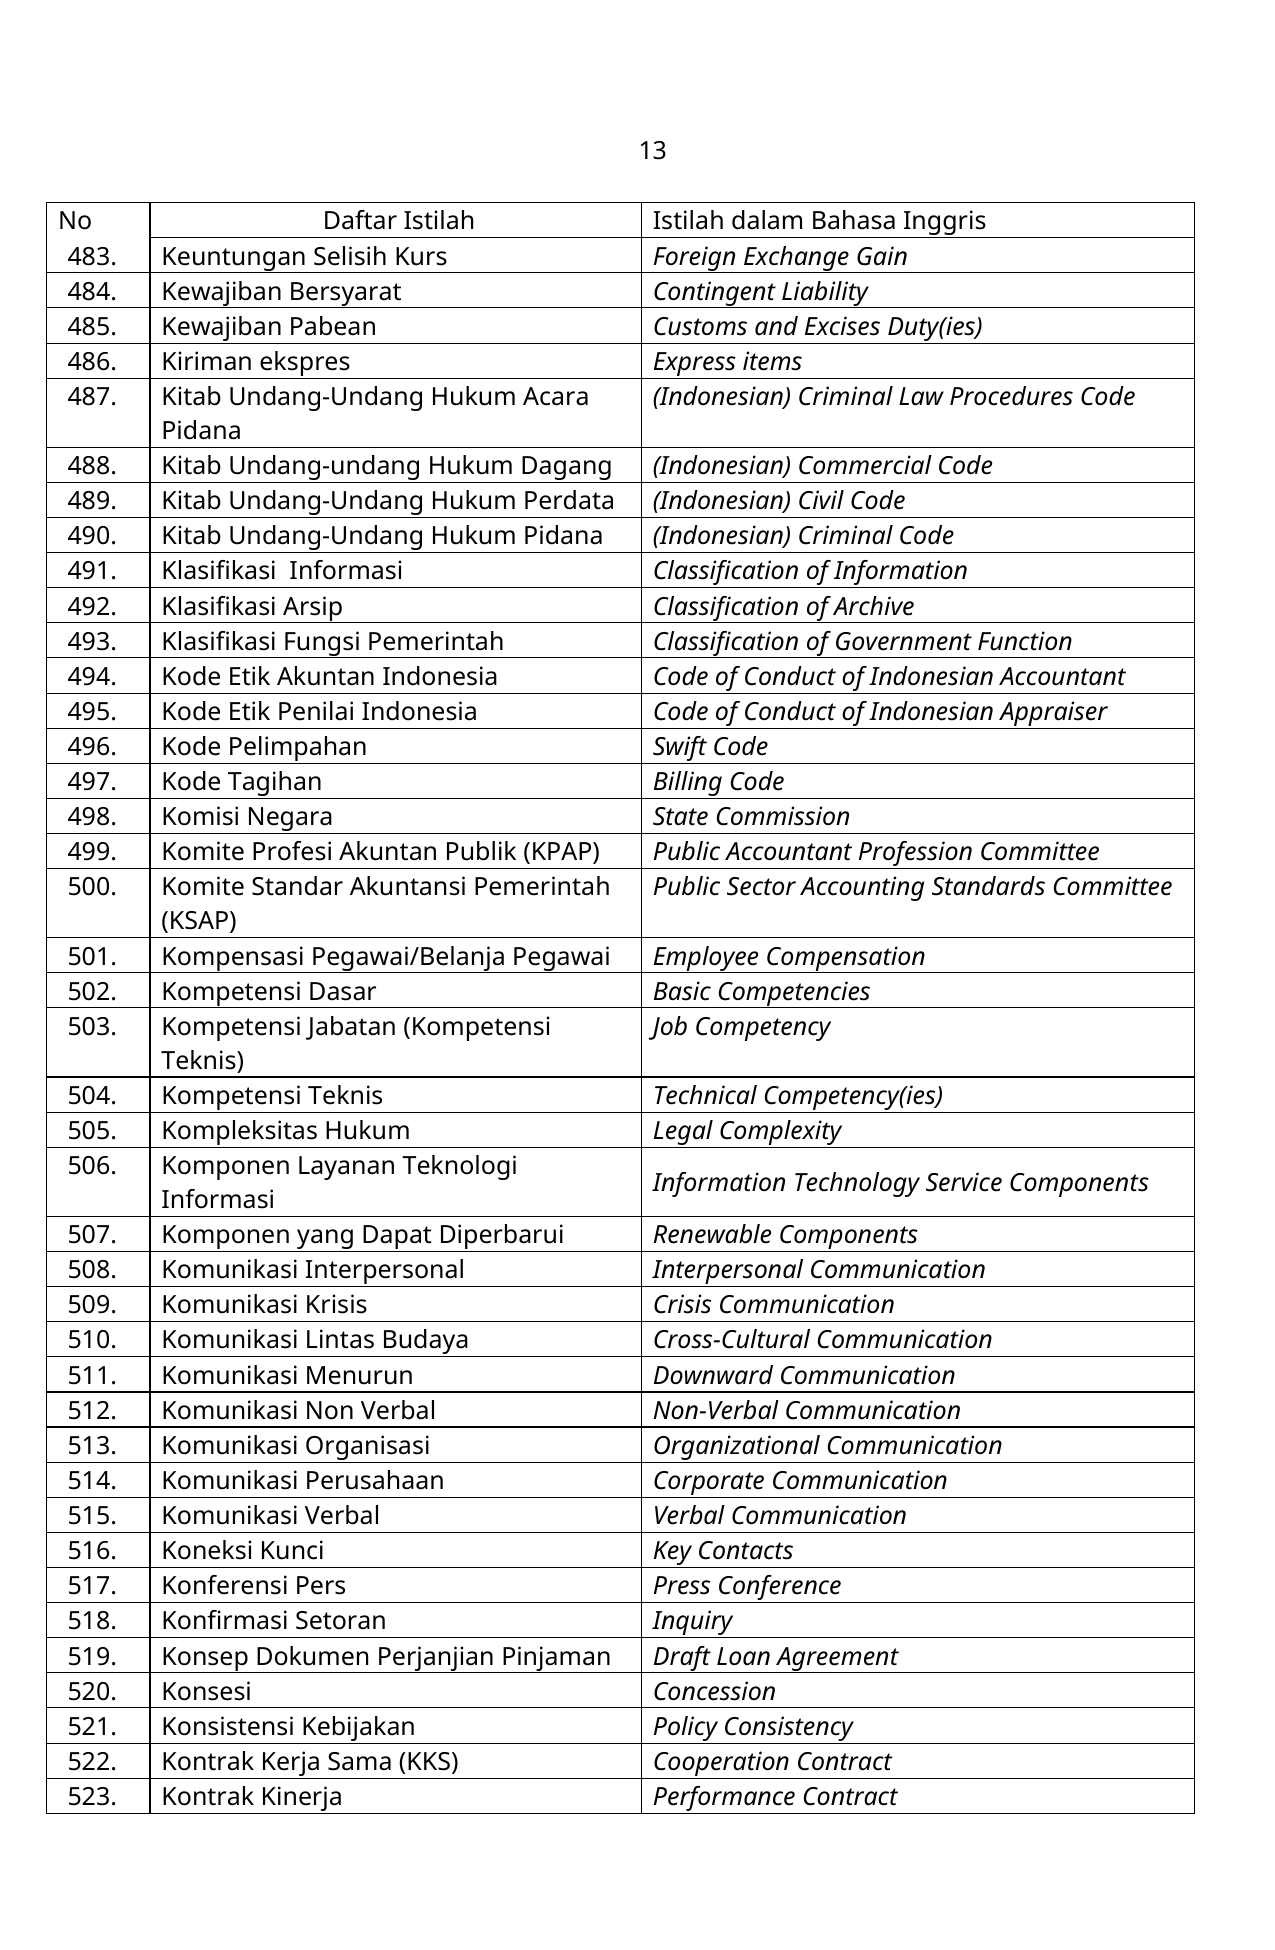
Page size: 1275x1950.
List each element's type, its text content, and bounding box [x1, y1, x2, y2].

table_cell [47, 1673, 149, 1707]
table_cell [47, 834, 149, 868]
table_cell [47, 1498, 149, 1532]
table_cell Performance Contract [642, 1779, 1194, 1813]
table_cell Crisis Communication [642, 1287, 1194, 1321]
table_cell Komite Standar Akuntansi Pemerintah (KSAP) [151, 869, 641, 937]
table_cell Kitab Undang-Undang Hukum Pidana [151, 518, 641, 552]
table_cell Klasifikasi Fungsi Pemerintah [151, 623, 641, 657]
table_cell [47, 273, 149, 307]
table_cell Keuntungan Selisih Kurs [151, 238, 641, 272]
table_cell Kewajiban Pabean [151, 308, 641, 342]
table_cell Basic Competencies [642, 973, 1194, 1007]
table_cell Konsistensi Kebijakan [151, 1708, 641, 1742]
table_cell Komite Profesi Akuntan Publik (KPAP) [151, 834, 641, 868]
table_cell [47, 518, 149, 552]
table_cell Contingent Liability [642, 273, 1194, 307]
table_cell Kitab Undang-Undang Hukum Acara Pidana [151, 379, 641, 447]
table_cell Klasifikasi Arsip [151, 588, 641, 622]
table_cell Kontrak Kinerja [151, 1779, 641, 1813]
table_cell [47, 1568, 149, 1602]
table_cell Organizational Communication [642, 1428, 1194, 1462]
table_cell Komunikasi Verbal [151, 1498, 641, 1532]
table_cell [47, 1252, 149, 1286]
table_cell Concession [642, 1673, 1194, 1707]
table_cell Konfirmasi Setoran [151, 1603, 641, 1637]
table_cell [47, 729, 149, 763]
table_cell Kode Etik Penilai Indonesia [151, 694, 641, 727]
table_cell Kode Tagihan [151, 764, 641, 798]
table_cell Komponen yang Dapat Diperbarui [151, 1217, 641, 1251]
table_cell Classification of Archive [642, 588, 1194, 622]
table_cell [47, 799, 149, 833]
table_cell Classification of Government Function [642, 623, 1194, 657]
table_cell [47, 1779, 149, 1813]
table_cell Cross-Cultural Communication [642, 1322, 1194, 1356]
table_cell [47, 1603, 149, 1637]
table_cell [47, 1708, 149, 1742]
table_cell [47, 869, 149, 937]
table_cell Komunikasi Menurun [151, 1357, 641, 1391]
table_cell [47, 658, 149, 692]
table_cell [47, 623, 149, 657]
table_cell Technical Competency(ies) [642, 1078, 1194, 1112]
table_cell [47, 694, 149, 727]
table_cell [47, 344, 149, 377]
table_header No [47, 203, 149, 237]
table_cell Swift Code [642, 729, 1194, 763]
table_cell [47, 1008, 149, 1076]
table_cell [47, 1428, 149, 1462]
table_cell Interpersonal Communication [642, 1252, 1194, 1286]
table_cell [47, 1322, 149, 1356]
table_cell Konsep Dokumen Perjanjian Pinjaman [151, 1638, 641, 1672]
table_cell Kode Etik Akuntan Indonesia [151, 658, 641, 692]
table_cell Komunikasi Lintas Budaya [151, 1322, 641, 1356]
table_cell (Indonesian) Commercial Code [642, 448, 1194, 482]
table_cell Konsesi [151, 1673, 641, 1707]
table_cell Code of Conduct of Indonesian Accountant [642, 658, 1194, 692]
table_cell State Commission [642, 799, 1194, 833]
table_cell Foreign Exchange Gain [642, 238, 1194, 272]
table_cell Kode Pelimpahan [151, 729, 641, 763]
table_cell (Indonesian) Criminal Code [642, 518, 1194, 552]
table_cell [47, 308, 149, 342]
table_cell Downward Communication [642, 1357, 1194, 1391]
table_cell Konferensi Pers [151, 1568, 641, 1602]
table_cell Non-Verbal Communication [642, 1393, 1194, 1426]
table_cell Employee Compensation [642, 938, 1194, 972]
table_cell Public Accountant Profession Committee [642, 834, 1194, 868]
table_cell Policy Consistency [642, 1708, 1194, 1742]
table_cell Kitab Undang-Undang Hukum Perdata [151, 483, 641, 517]
table_cell [47, 483, 149, 517]
table_cell [47, 764, 149, 798]
table_cell [47, 1533, 149, 1567]
table_cell [47, 588, 149, 622]
table_cell [47, 1287, 149, 1321]
table_cell Draft Loan Agreement [642, 1638, 1194, 1672]
table_cell [47, 553, 149, 587]
table_cell Kompleksitas Hukum [151, 1113, 641, 1147]
table_cell [47, 1463, 149, 1497]
table_cell Komunikasi Interpersonal [151, 1252, 641, 1286]
table_cell Komunikasi Perusahaan [151, 1463, 641, 1497]
table_cell [47, 1113, 149, 1147]
table_cell Press Conference [642, 1568, 1194, 1602]
table_cell Job Competency [642, 1008, 1194, 1076]
table_cell Komunikasi Non Verbal [151, 1393, 641, 1426]
table_cell [47, 448, 149, 482]
table_cell Kontrak Kerja Sama (KKS) [151, 1744, 641, 1777]
table_cell [47, 938, 149, 972]
table_cell Kompetensi Jabatan (Kompetensi Teknis) [151, 1008, 641, 1076]
table_cell Legal Complexity [642, 1113, 1194, 1147]
table_cell [47, 973, 149, 1007]
table_cell Kompensasi Pegawai/Belanja Pegawai [151, 938, 641, 972]
table_cell Inquiry [642, 1603, 1194, 1637]
table_cell [47, 1357, 149, 1391]
table_cell [47, 379, 149, 447]
table_cell Komponen Layanan Teknologi Informasi [151, 1148, 641, 1216]
table_cell Kompetensi Dasar [151, 973, 641, 1007]
table_cell [47, 1393, 149, 1426]
table_cell Classification of Information [642, 553, 1194, 587]
table_cell Komisi Negara [151, 799, 641, 833]
table_cell Information Technology Service Components [642, 1148, 1194, 1216]
table_cell Verbal Communication [642, 1498, 1194, 1532]
table_cell [47, 1744, 149, 1777]
table_cell Komunikasi Organisasi [151, 1428, 641, 1462]
table_cell [47, 1217, 149, 1251]
table_cell [47, 1148, 149, 1216]
table_cell (Indonesian) Civil Code [642, 483, 1194, 517]
table_cell Customs and Excises Duty(ies) [642, 308, 1194, 342]
table_cell Klasifikasi Informasi [151, 553, 641, 587]
table_cell Kitab Undang-undang Hukum Dagang [151, 448, 641, 482]
table_cell Koneksi Kunci [151, 1533, 641, 1567]
table_cell (Indonesian) Criminal Law Procedures Code [642, 379, 1194, 447]
table_cell Kewajiban Bersyarat [151, 273, 641, 307]
table_header Istilah dalam Bahasa Inggris [642, 203, 1194, 237]
table_cell Key Contacts [642, 1533, 1194, 1567]
table_cell Kompetensi Teknis [151, 1078, 641, 1112]
table_cell Billing Code [642, 764, 1194, 798]
table_cell Public Sector Accounting Standards Committee [642, 869, 1194, 937]
table_cell Kiriman ekspres [151, 344, 641, 377]
table_cell Express items [642, 344, 1194, 377]
table_cell [47, 237, 149, 272]
table_cell [47, 1638, 149, 1672]
table_cell [47, 1078, 149, 1112]
table_cell Corporate Communication [642, 1463, 1194, 1497]
table_cell Renewable Components [642, 1217, 1194, 1251]
table_cell Cooperation Contract [642, 1744, 1194, 1777]
table_cell Code of Conduct of Indonesian Appraiser [642, 694, 1194, 727]
table_header Daftar Istilah [151, 203, 641, 237]
table_cell Komunikasi Krisis [151, 1287, 641, 1321]
